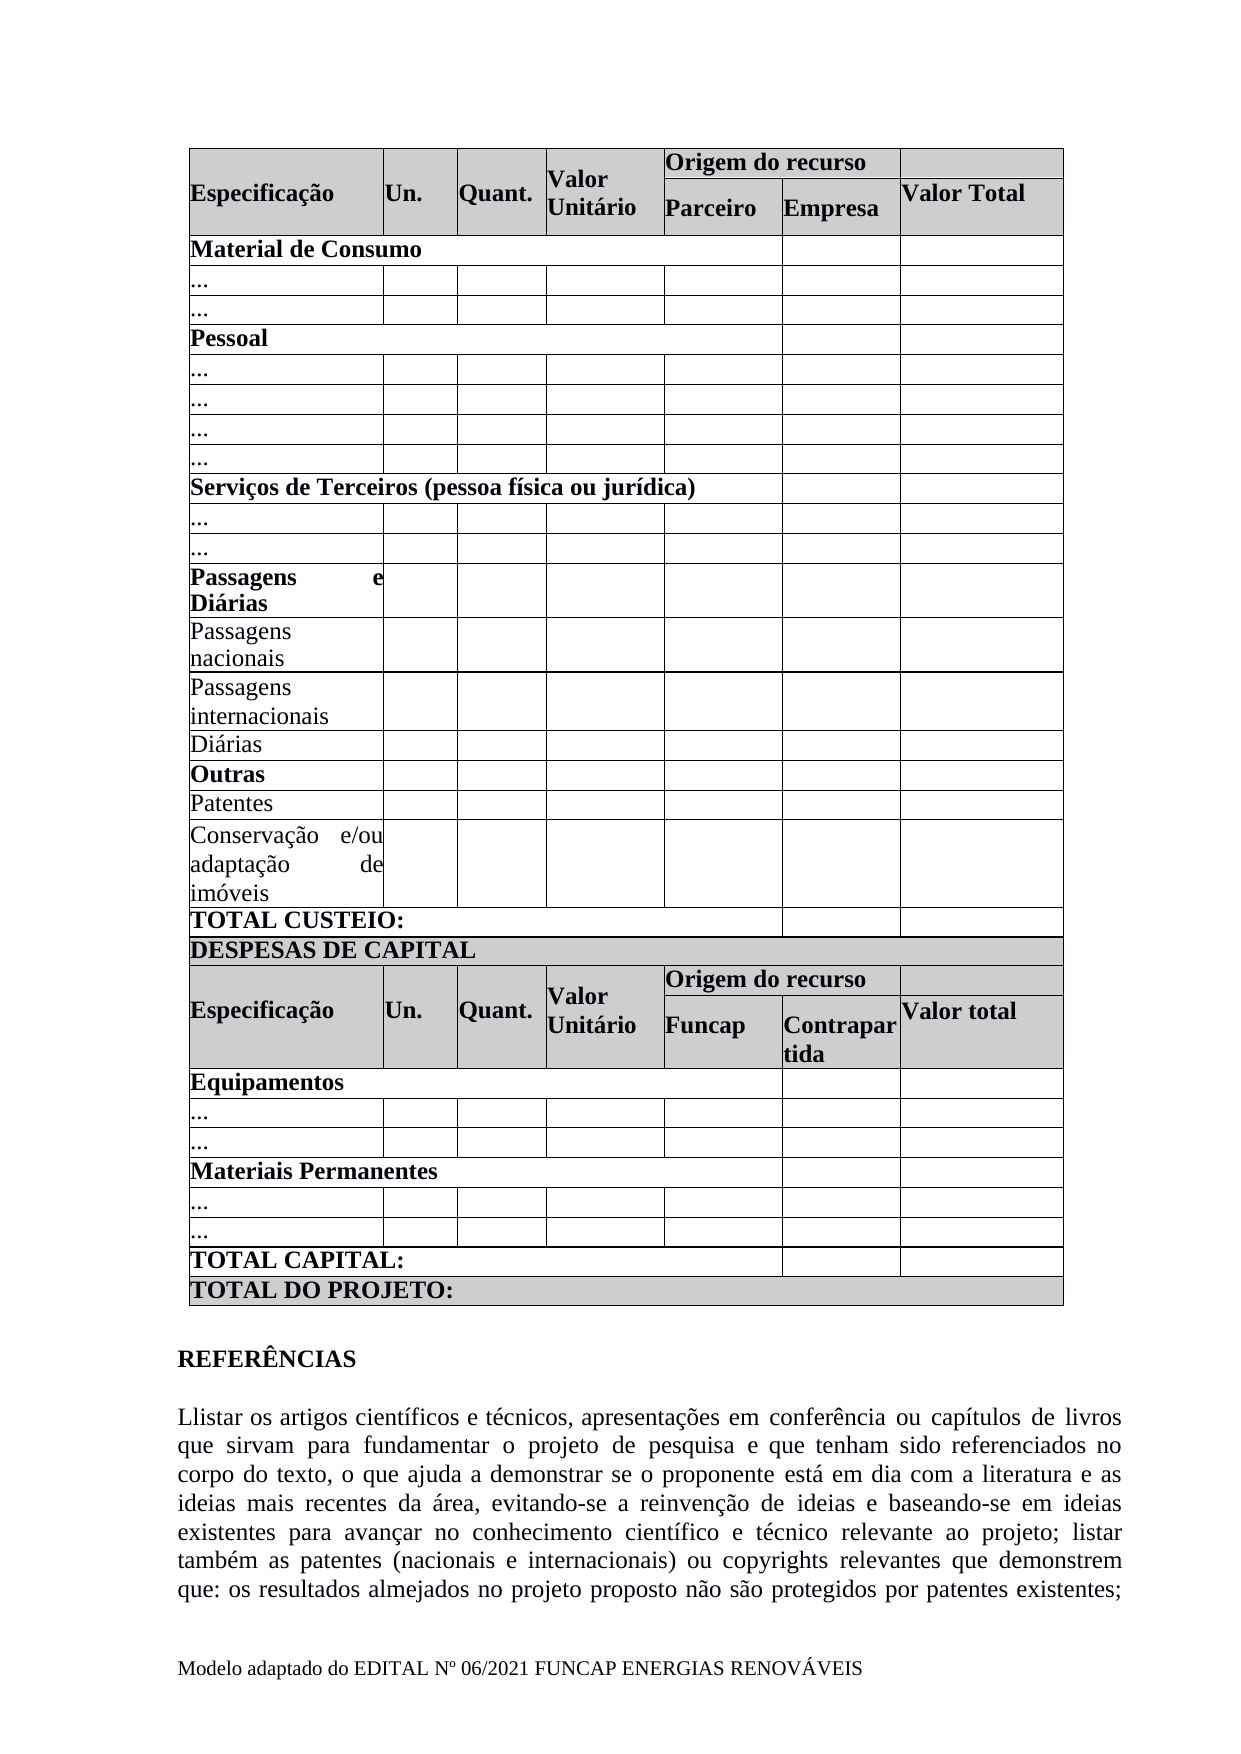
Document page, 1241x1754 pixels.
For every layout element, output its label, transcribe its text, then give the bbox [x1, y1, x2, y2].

table_cell ... [190, 296, 383, 324]
table_cell ... [190, 504, 383, 533]
table_cell [901, 1158, 1063, 1187]
table_cell Equipamentos [190, 1069, 782, 1097]
table_cell [547, 1218, 664, 1246]
table_cell [783, 474, 900, 503]
table_cell Diárias [190, 731, 383, 760]
table_cell Quant. [458, 966, 546, 1068]
table_cell [384, 1188, 457, 1217]
table_cell ... [190, 355, 383, 384]
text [177, 1402, 1122, 1603]
table_cell [783, 325, 900, 354]
table_cell [547, 266, 664, 294]
table_cell [547, 296, 664, 324]
table_cell [458, 266, 546, 294]
table_cell [384, 266, 457, 294]
table_cell [783, 445, 900, 473]
table_cell [547, 1099, 664, 1127]
table_cell [458, 761, 546, 789]
table_cell [783, 534, 900, 563]
table_cell [458, 1128, 546, 1157]
table_cell Materiais Permanentes [190, 1158, 782, 1187]
table_cell Conservação e/ou adaptação de imóveis [190, 820, 383, 907]
table_cell [901, 325, 1063, 354]
table_cell [783, 1069, 900, 1097]
table_cell [384, 415, 457, 443]
table_cell [665, 355, 782, 384]
table_cell [665, 385, 782, 414]
table_cell [665, 445, 782, 473]
table_cell [783, 504, 900, 533]
table_cell [665, 618, 782, 671]
table_cell Valor total [901, 996, 1063, 1068]
table_cell Valor Total [901, 179, 1063, 235]
table_cell [901, 474, 1063, 503]
table_cell [901, 1128, 1063, 1157]
table_cell [665, 266, 782, 294]
table_cell [901, 966, 1063, 995]
table_cell [384, 385, 457, 414]
table_cell [901, 1099, 1063, 1127]
table_cell TOTAL DO PROJETO: [190, 1277, 1063, 1305]
table_cell [665, 731, 782, 760]
table_cell [783, 1188, 900, 1217]
table_cell [901, 1188, 1063, 1217]
table_cell [458, 820, 546, 907]
table_cell [783, 1218, 900, 1246]
table_cell Contrapartida [783, 996, 900, 1068]
table_cell [384, 820, 457, 907]
table_cell [458, 445, 546, 473]
table_cell Passagens e Diárias [190, 564, 383, 617]
table_cell [384, 534, 457, 563]
table_cell Pessoal [190, 325, 782, 354]
table_cell [547, 761, 664, 789]
table_cell [901, 296, 1063, 324]
table_cell [547, 1128, 664, 1157]
table_cell ... [190, 266, 383, 294]
table_cell [384, 618, 457, 671]
table_cell Valor Unitário [547, 966, 664, 1068]
table_cell [901, 445, 1063, 473]
table_cell [547, 534, 664, 563]
table_cell [783, 1158, 900, 1187]
table_cell [547, 564, 664, 617]
table_cell [458, 564, 546, 617]
table_cell [458, 1188, 546, 1217]
table_cell [665, 504, 782, 533]
table_cell [783, 236, 900, 265]
table_cell ... [190, 1099, 383, 1127]
table_cell Quant. [458, 149, 546, 235]
table_cell Patentes [190, 791, 383, 819]
table_cell [901, 731, 1063, 760]
table_cell [783, 1099, 900, 1127]
table_cell [901, 385, 1063, 414]
table_cell [547, 820, 664, 907]
table_cell [384, 761, 457, 789]
table_cell Passagens nacionais [190, 618, 383, 671]
table_cell [901, 673, 1063, 730]
table_cell Empresa [783, 179, 900, 235]
table_cell [384, 1218, 457, 1246]
table_cell [458, 415, 546, 443]
table_cell [547, 355, 664, 384]
table_cell [901, 1069, 1063, 1097]
table_cell [547, 731, 664, 760]
table_cell [384, 1099, 457, 1127]
table_cell [901, 618, 1063, 671]
table_cell ... [190, 385, 383, 414]
table_cell [458, 618, 546, 671]
table_cell ... [190, 534, 383, 563]
table_cell [547, 791, 664, 819]
table_cell Outras [190, 761, 383, 789]
table_cell [384, 504, 457, 533]
table_cell [901, 908, 1063, 936]
table_cell [783, 355, 900, 384]
table_cell [384, 673, 457, 730]
table_cell [458, 504, 546, 533]
table_cell [547, 504, 664, 533]
table_cell [783, 1128, 900, 1157]
table_cell Especificação [190, 966, 383, 1068]
table_cell Funcap [665, 996, 782, 1068]
table_cell [384, 564, 457, 617]
table_cell [458, 385, 546, 414]
table_cell [458, 355, 546, 384]
table_cell [547, 673, 664, 730]
table_cell [901, 564, 1063, 617]
table_cell [458, 1218, 546, 1246]
table_cell [783, 385, 900, 414]
table_cell [665, 673, 782, 730]
table_cell [547, 445, 664, 473]
table_cell [665, 791, 782, 819]
table_cell Passagens internacionais [190, 673, 383, 730]
table_cell [783, 415, 900, 443]
table_cell [547, 385, 664, 414]
table_cell [901, 1248, 1063, 1276]
table_cell [384, 1128, 457, 1157]
table_cell [665, 534, 782, 563]
table_cell [901, 236, 1063, 265]
table_cell Valor Unitário [547, 149, 664, 235]
table_cell [901, 149, 1063, 177]
table_cell [901, 1218, 1063, 1246]
table_cell [783, 1248, 900, 1276]
table_cell [665, 1218, 782, 1246]
table_cell [783, 564, 900, 617]
table_cell Un. [384, 966, 457, 1068]
table_cell ... [190, 445, 383, 473]
table_cell [783, 618, 900, 671]
table_cell Material de Consumo [190, 236, 782, 265]
table_cell [384, 296, 457, 324]
table_cell [783, 761, 900, 789]
table_cell [783, 266, 900, 294]
table_cell Origem do recurso [665, 966, 900, 995]
table_cell [547, 618, 664, 671]
table_cell DESPESAS DE CAPITAL [190, 938, 1063, 965]
table_cell [783, 673, 900, 730]
table_cell [901, 820, 1063, 907]
table_cell [665, 761, 782, 789]
table_cell [458, 673, 546, 730]
table_cell [384, 731, 457, 760]
table_cell [665, 1128, 782, 1157]
table_cell Especificação [190, 149, 383, 235]
table_cell [547, 415, 664, 443]
table_cell Origem do recurso [665, 149, 900, 177]
table_cell ... [190, 415, 383, 443]
table_cell ... [190, 1218, 383, 1246]
subtitle REFERÊNCIAS [177, 1344, 1122, 1373]
table_cell [458, 1099, 546, 1127]
table_cell [783, 731, 900, 760]
table_cell [665, 415, 782, 443]
table_cell [665, 820, 782, 907]
table_cell [901, 415, 1063, 443]
table_cell [783, 908, 900, 936]
table_cell [665, 296, 782, 324]
table_cell [901, 791, 1063, 819]
table_cell [547, 1188, 664, 1217]
table_cell [384, 355, 457, 384]
table_cell TOTAL CUSTEIO: [190, 908, 782, 936]
table_cell [384, 791, 457, 819]
table_cell [665, 1099, 782, 1127]
table_cell [783, 820, 900, 907]
table_cell [901, 266, 1063, 294]
table_cell [783, 791, 900, 819]
table_cell Serviços de Terceiros (pessoa física ou jurídica) [190, 474, 782, 503]
table_cell ... [190, 1188, 383, 1217]
table_cell TOTAL CAPITAL: [190, 1248, 782, 1276]
table_cell [901, 761, 1063, 789]
table_cell ... [190, 1128, 383, 1157]
table_cell [458, 296, 546, 324]
table_cell [901, 355, 1063, 384]
table_cell [783, 296, 900, 324]
table_cell [901, 504, 1063, 533]
table_cell [458, 731, 546, 760]
table_cell Un. [384, 149, 457, 235]
table_cell Parceiro [665, 179, 782, 235]
table_cell [665, 1188, 782, 1217]
table_cell [384, 445, 457, 473]
table_cell [665, 564, 782, 617]
table_cell [458, 534, 546, 563]
table_cell [901, 534, 1063, 563]
table_cell [458, 791, 546, 819]
